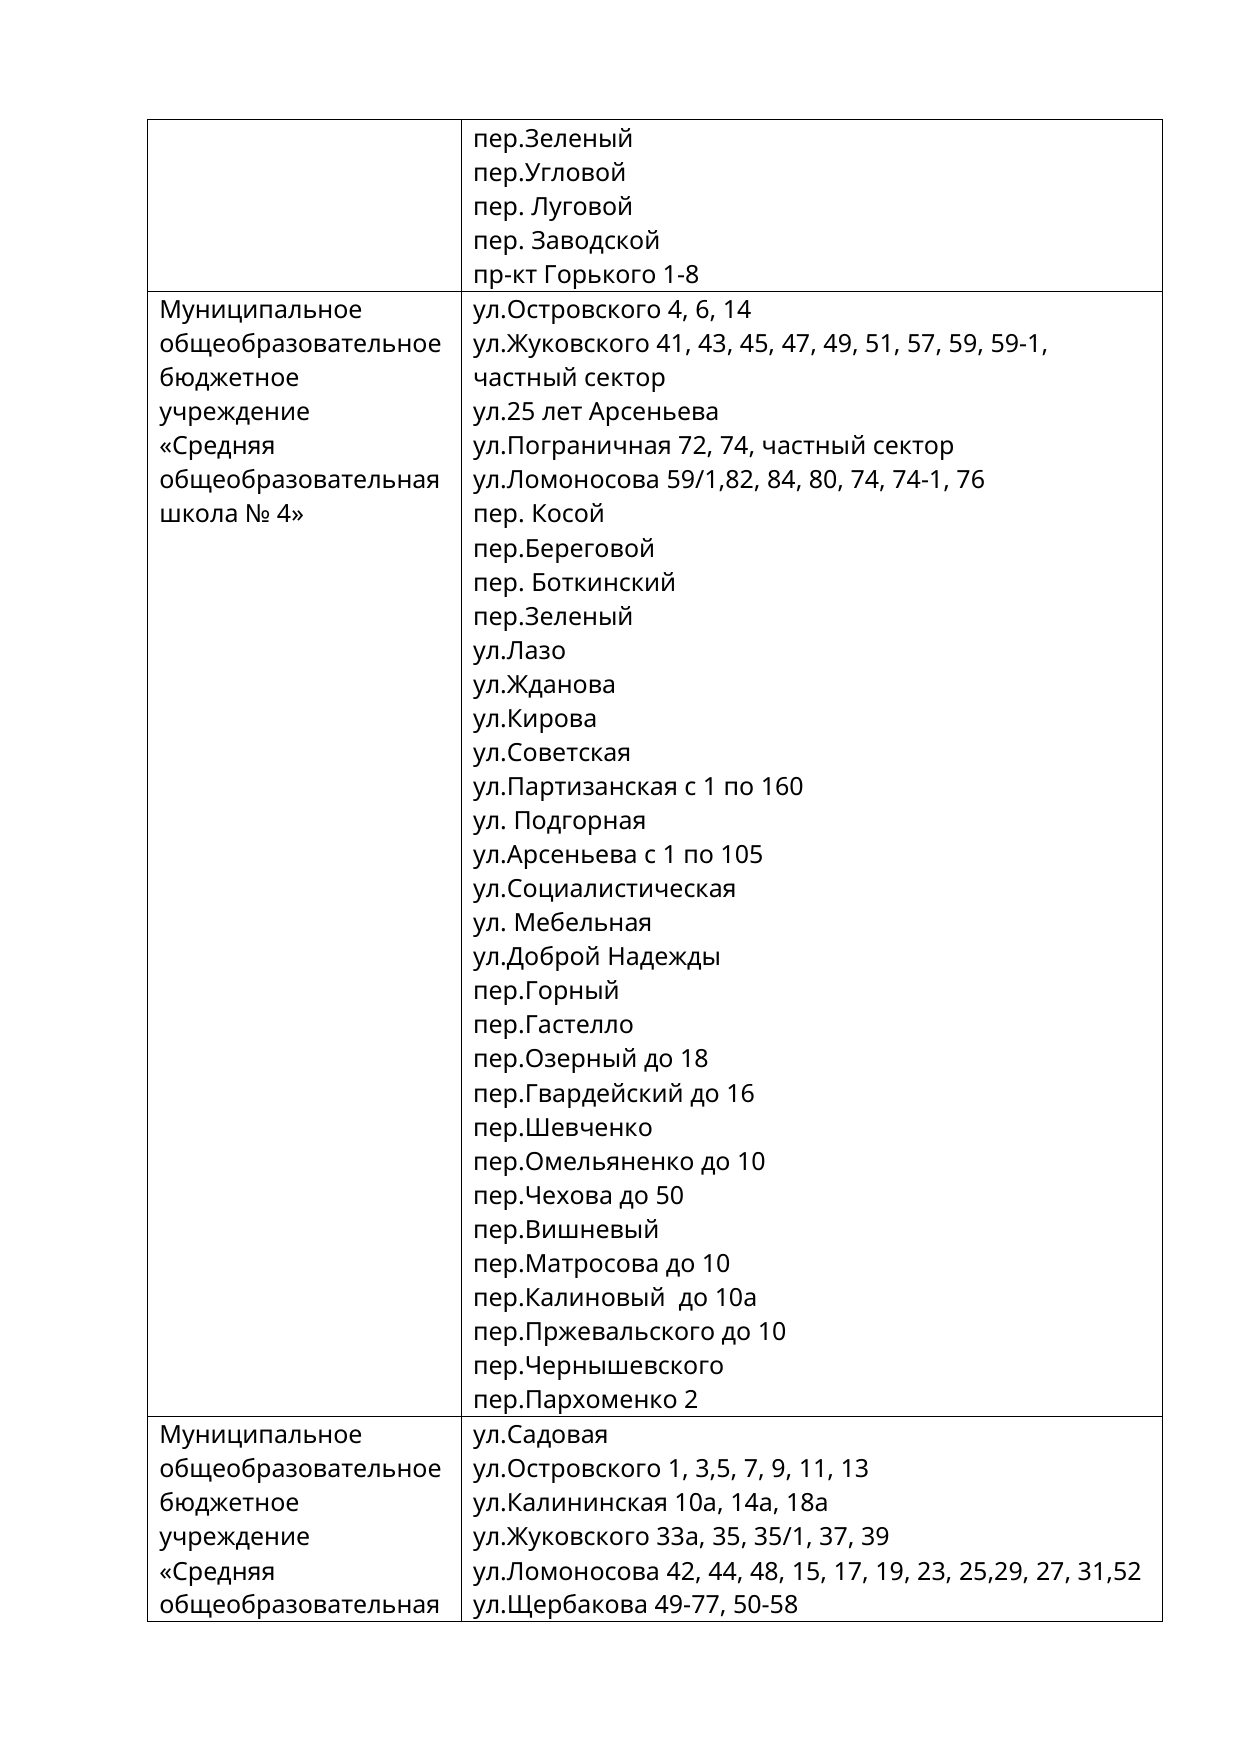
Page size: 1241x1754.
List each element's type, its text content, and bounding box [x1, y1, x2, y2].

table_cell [462, 1417, 1162, 1621]
table_cell Муниципальное общеобразовательное бюджетное учреждение «Средняя общеобразовательная школа № 4» [148, 292, 461, 1416]
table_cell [148, 1417, 461, 1621]
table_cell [462, 120, 1162, 291]
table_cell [148, 120, 461, 291]
table_cell ул.Островского 4, 6, 14 ул.Жуковского 41, 43, 45, 47, 49, 51, 57, 59, 59-1, частный сектор ул.25 лет Арсеньева ул.Пограничная 72, 74, частный сектор ул.Ломоносова 59/1,82, 84, 80, 74, 74-1, 76 пер. Косой пер.Береговой пер. Боткинский пер.Зеленый ул.Лазо ул.Жданова ул.Кирова ул.Советская ул.Партизанская с 1 по 160 ул. Подгорная ул.Арсеньева с 1 по 105 ул.Социалистическая ул. Мебельная ул.Доброй Надежды пер.Горный пер.Гастелло пер.Озерный до 18 пер.Гвардейский до 16 пер.Шевченко пер.Омельяненко до 10 пер.Чехова до 50 пер.Вишневый пер.Матросова до 10 пер.Калиновый до 10а пер.Пржевальского до 10 пер.Чернышевского пер.Пархоменко 2 [462, 292, 1162, 1416]
